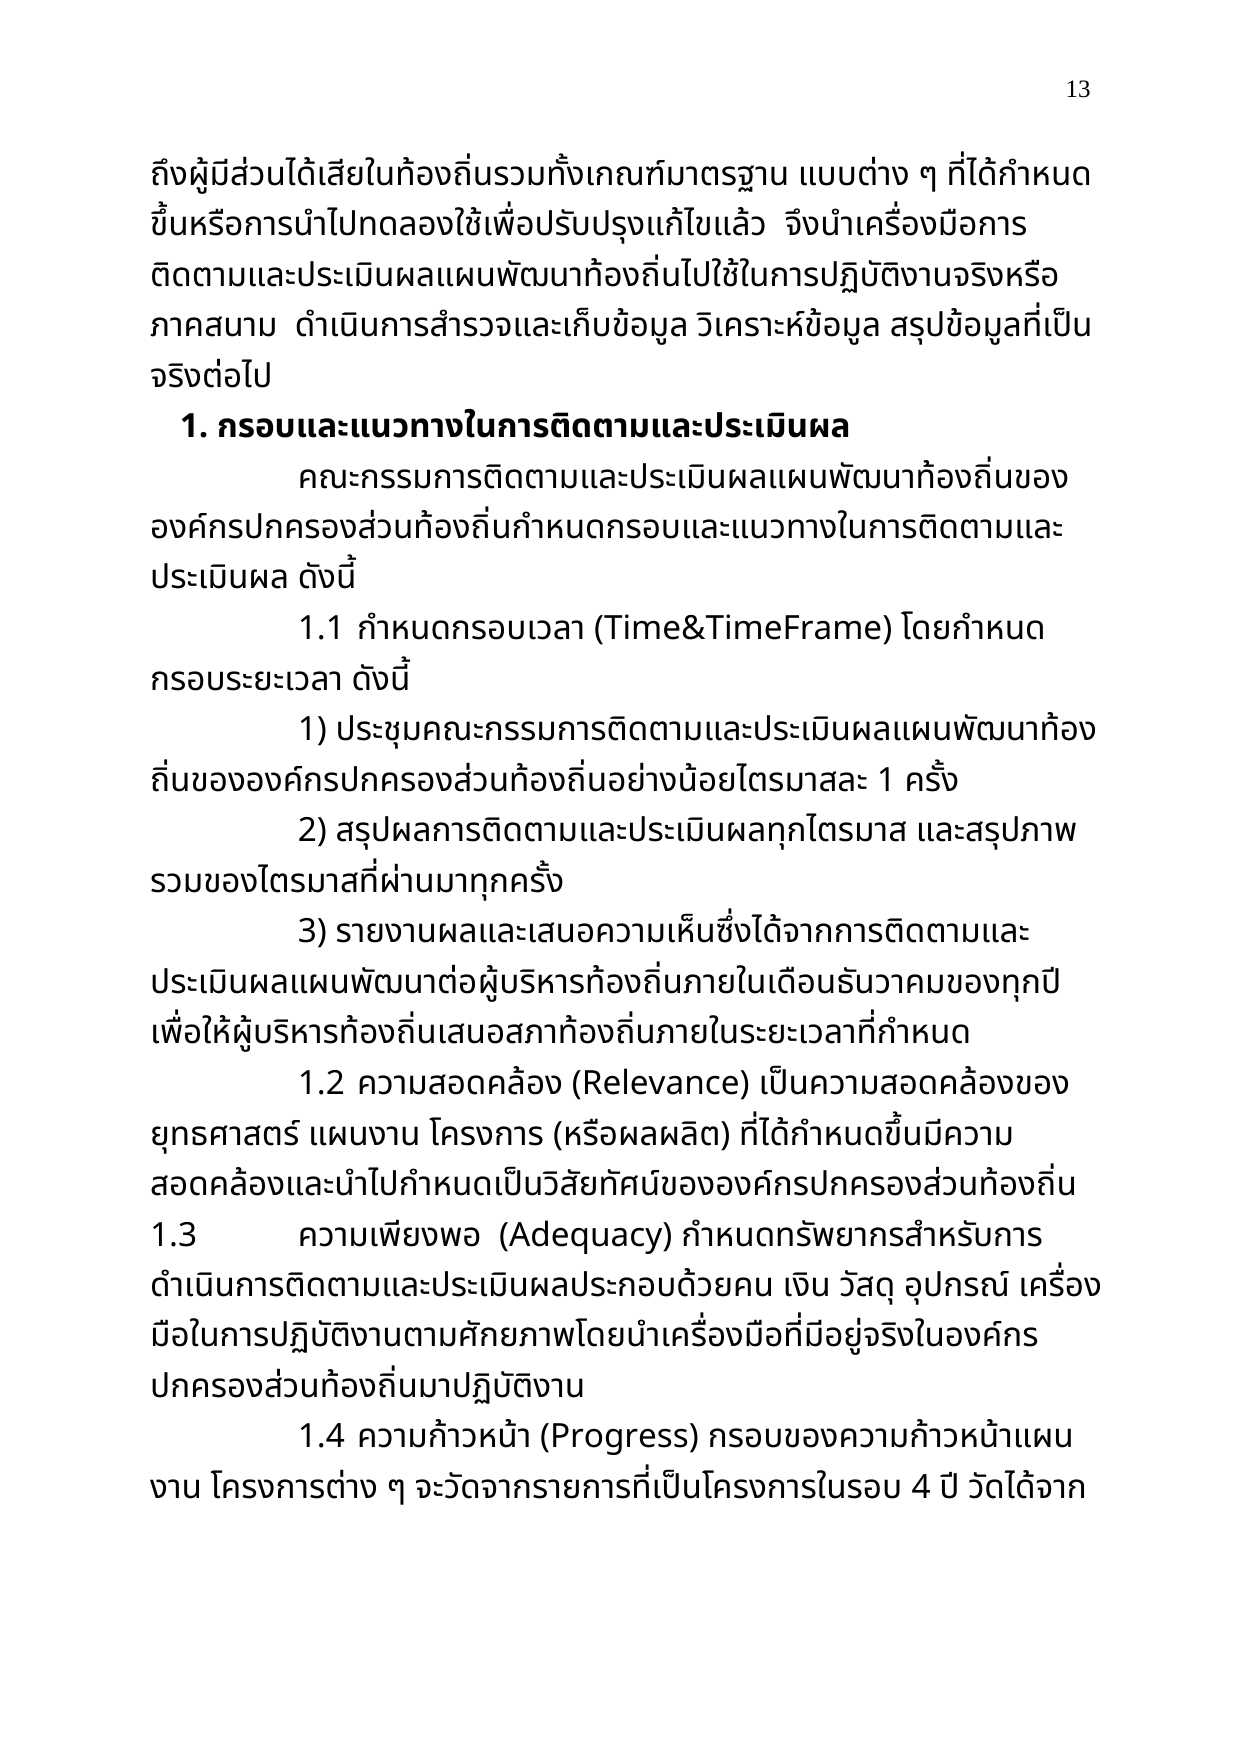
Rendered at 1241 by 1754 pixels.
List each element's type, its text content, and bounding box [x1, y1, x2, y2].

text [150, 1412, 1110, 1513]
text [150, 150, 1110, 402]
text 1.2 ความสอดคล้อง (Relevance) เป็นความสอดคล้องของยุทธศาสตร์ แผนงาน โครงการ (หรือผลผลิต) ที่ได้กำหนดขึ้นมีความสอดคล้องและนำไปกำหนดเป็นวิสัยทัศน์ขององค์กรปกครองส่วนท้องถิ่น [150, 1059, 1110, 1210]
text 2) สรุปผลการติดตามและประเมินผลทุกไตรมาส และสรุปภาพรวมของไตรมาสที่ผ่านมาทุกครั้ง [150, 806, 1110, 907]
text 1. กรอบและแนวทางในการติดตามและประเมินผล [150, 402, 1110, 453]
text 3) รายงานผลและเสนอความเห็นซึ่งได้จากการติดตามและประเมินผลแผนพัฒนาต่อผู้บริหารท้องถิ่นภายในเดือนธันวาคมของทุกปี เพื่อให้ผู้บริหารท้องถิ่นเสนอสภาท้องถิ่นภายในระยะเวลาที่กำหนด [150, 907, 1110, 1059]
text 1.3 ความเพียงพอ (Adequacy) กำหนดทรัพยากรสำหรับการดำเนินการติดตามและประเมินผลประกอบด้วยคน เงิน วัสดุ อุปกรณ์ เครื่องมือในการปฏิบัติงานตามศักยภาพโดยนำเครื่องมือที่มีอยู่จริงในองค์กรปกครองส่วนท้องถิ่นมาปฏิบัติงาน [150, 1210, 1110, 1412]
text คณะกรรมการติดตามและประเมินผลแผนพัฒนาท้องถิ่นขององค์กรปกครองส่วนท้องถิ่นกำหนดกรอบและแนวทางในการติดตามและประเมินผล ดังนี้ [150, 453, 1110, 604]
text 1) ประชุมคณะกรรมการติดตามและประเมินผลแผนพัฒนาท้องถิ่นขององค์กรปกครองส่วนท้องถิ่นอย่างน้อยไตรมาสละ 1 ครั้ง [150, 705, 1110, 806]
text 1.1 กำหนดกรอบเวลา (Time&TimeFrame) โดยกำหนดกรอบระยะเวลา ดังนี้ [150, 604, 1110, 705]
